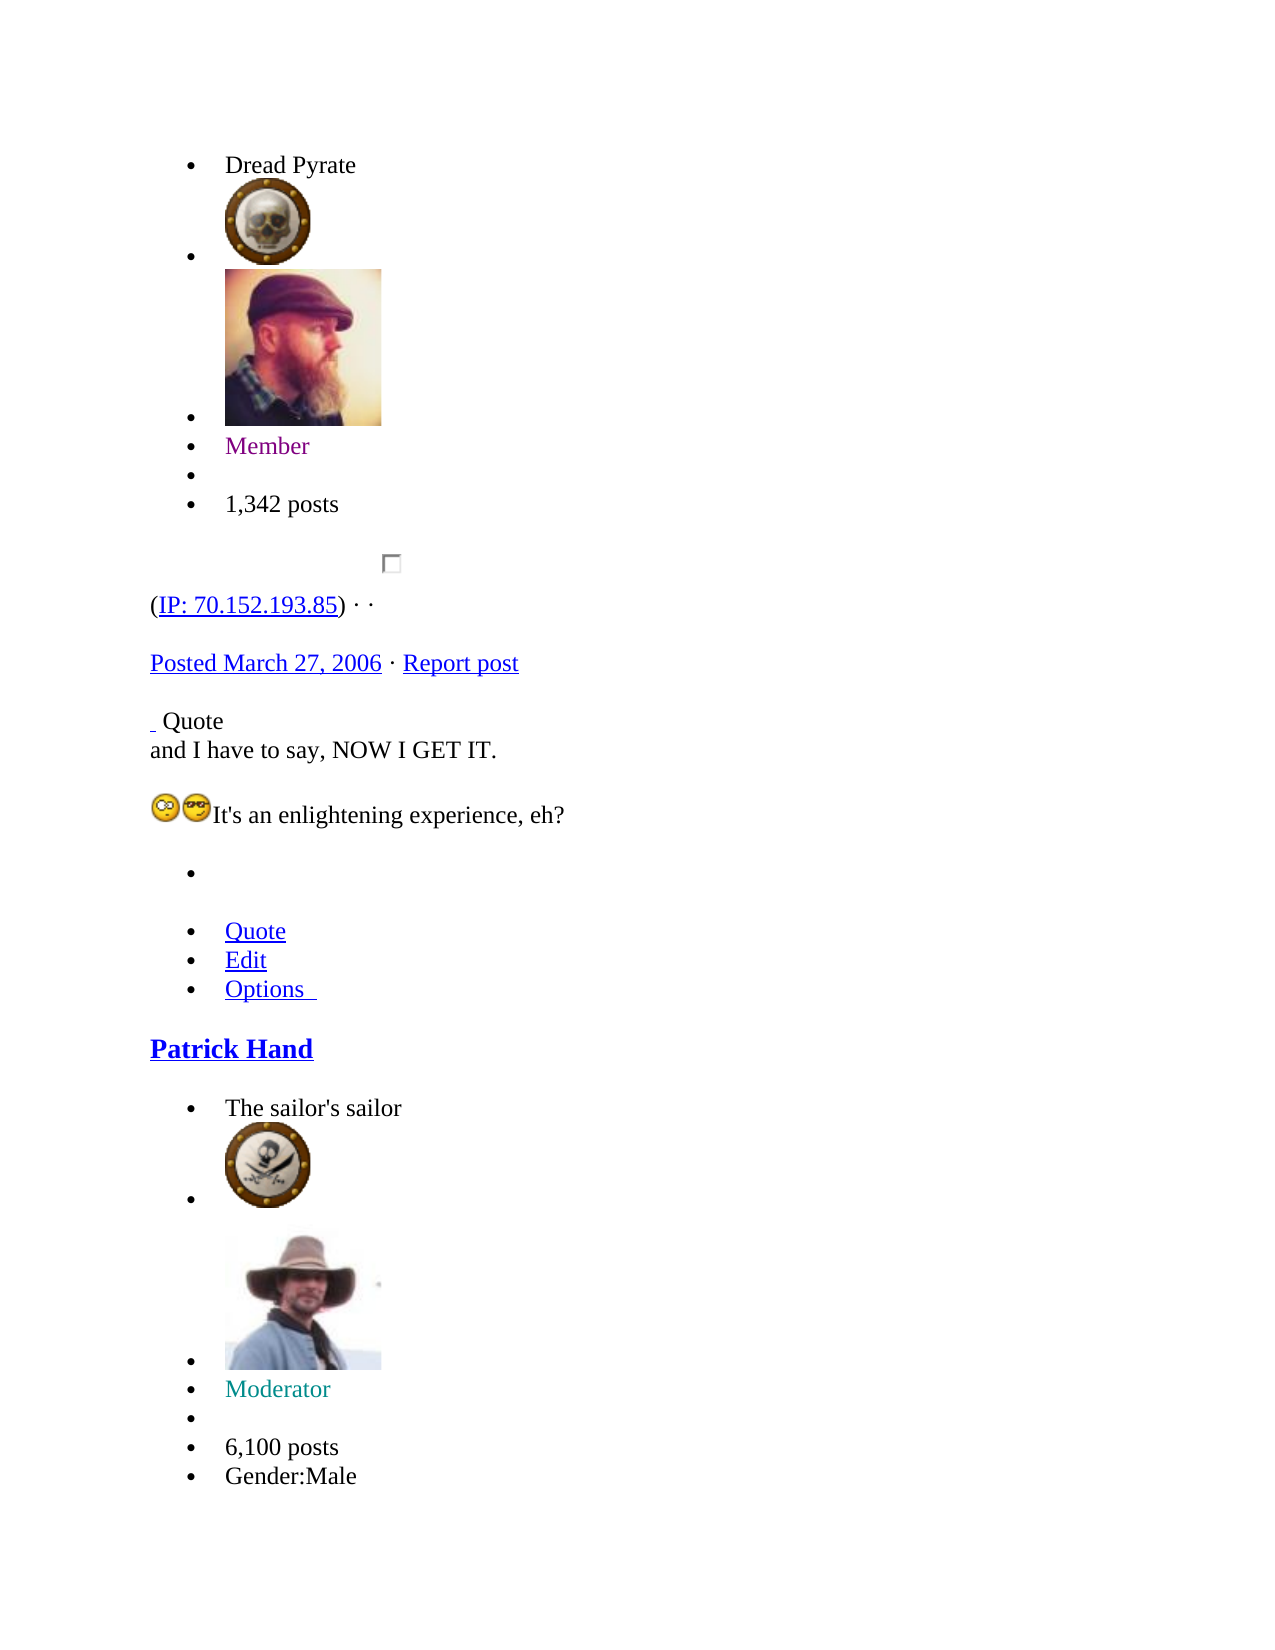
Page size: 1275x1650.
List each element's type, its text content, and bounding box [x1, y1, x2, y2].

text and I have to say, NOW I GET IT. [150, 735, 1125, 763]
list Options [187, 974, 1125, 1003]
picture [150, 792, 213, 824]
text Patrick Hand [150, 1032, 1125, 1064]
list 1,342 posts [187, 489, 1125, 517]
list Moderator [187, 1374, 1125, 1403]
list Edit [187, 945, 1125, 974]
list 6,100 posts [187, 1432, 1125, 1461]
text Posted March 27, 2006 · Report post [150, 648, 1125, 677]
text It's an enlightening experience, eh? [150, 793, 1125, 829]
list Dread Pyrate [187, 150, 1125, 179]
picture [225, 1212, 382, 1370]
list The sailor's sailor [187, 1093, 1125, 1122]
list Quote [187, 916, 1125, 945]
picture [225, 1122, 311, 1208]
picture [225, 178, 311, 265]
picture [225, 269, 382, 426]
list Gender:Male [187, 1461, 1125, 1489]
text Quote [150, 706, 1125, 735]
text (IP: 70.152.193.85) · · [150, 547, 1125, 619]
list Member [187, 431, 1125, 460]
